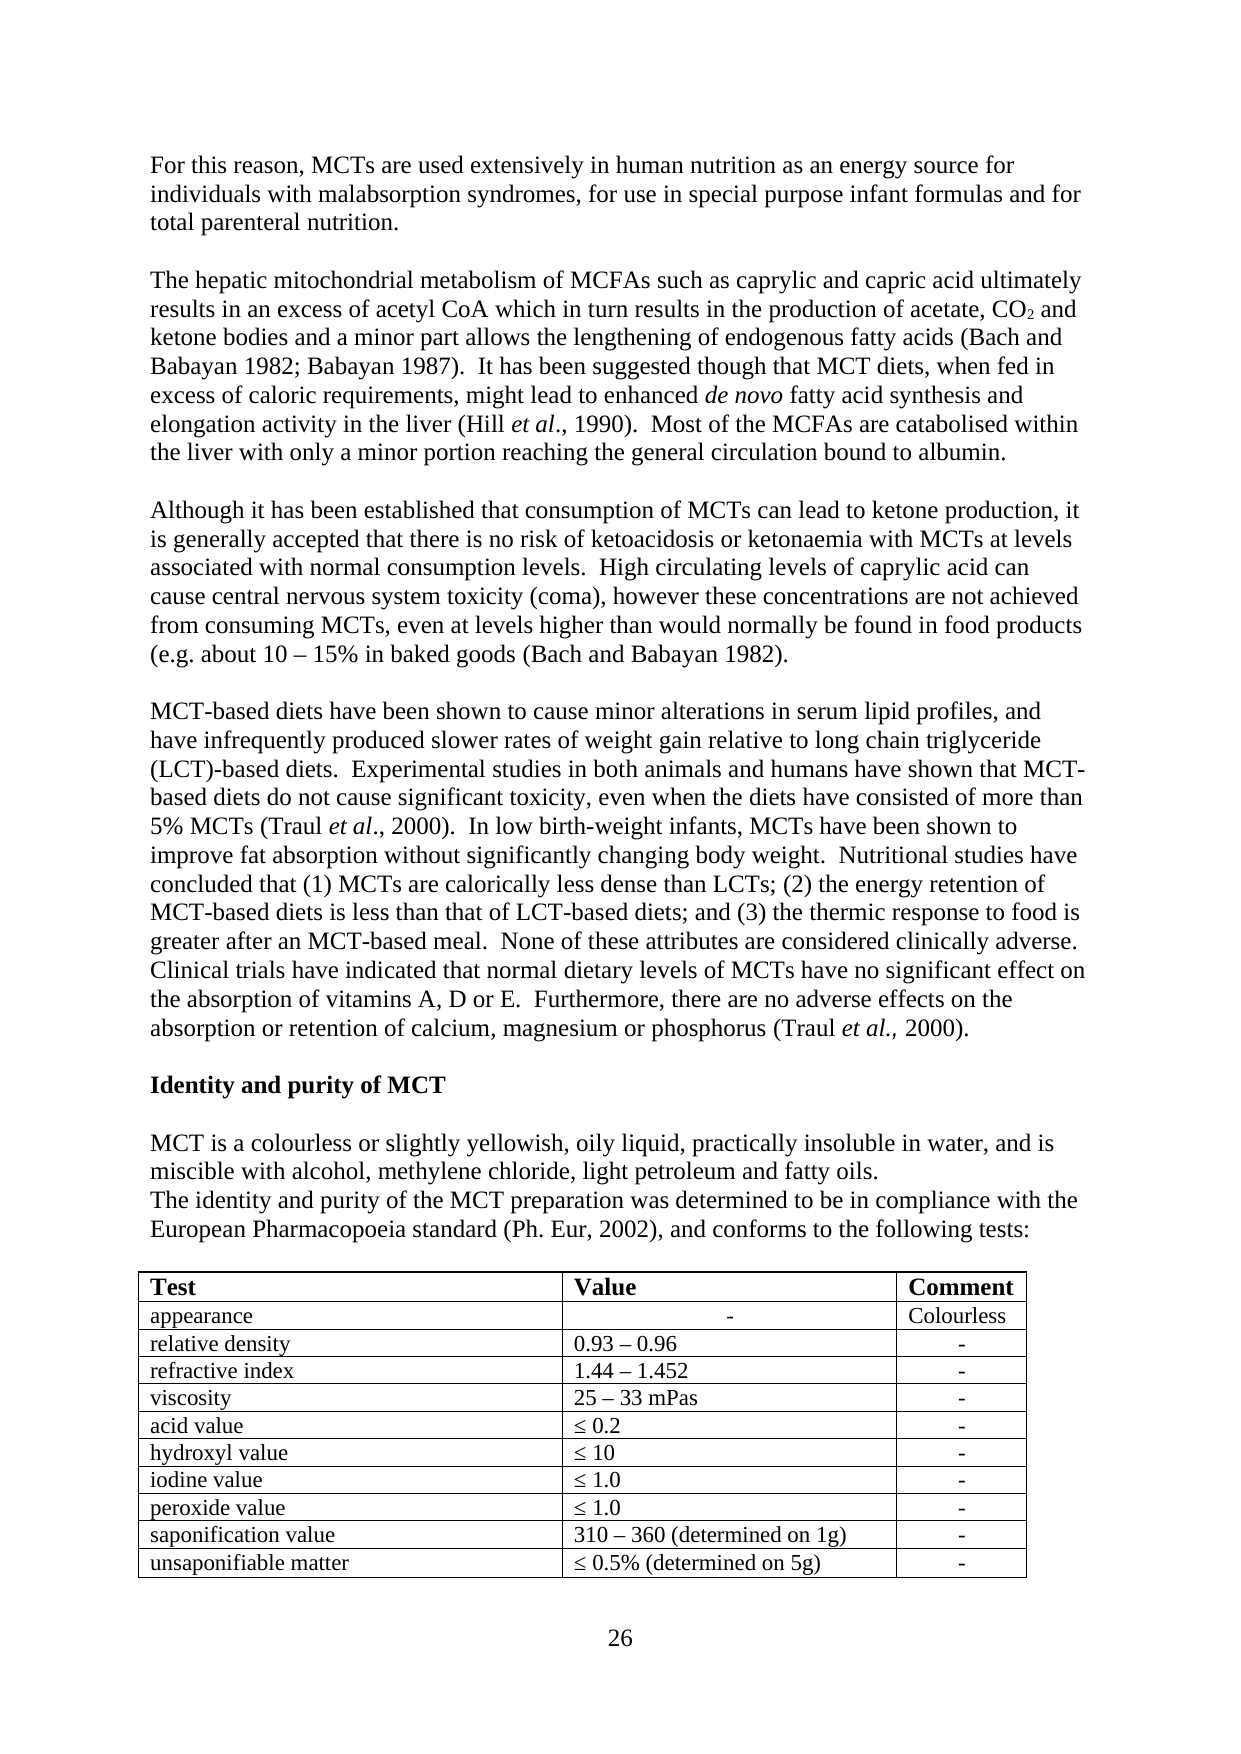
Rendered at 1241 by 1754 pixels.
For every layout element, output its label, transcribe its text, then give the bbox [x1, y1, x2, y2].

table_cell - [897, 1439, 1026, 1466]
table_cell - [897, 1521, 1026, 1548]
table_cell ≤ 10 [563, 1439, 896, 1466]
table_cell ≤ 0.5% (determined on 5g) [563, 1549, 896, 1577]
text The identity and purity of the MCT preparation was determined to be in compliance with the European Pharmacopoeia standard (Ph. Eur, 2002), and conforms to the following tests: [150, 1185, 1090, 1243]
table_cell saponification value [139, 1521, 562, 1548]
table_cell Colourless [897, 1302, 1026, 1328]
table_cell ≤ 1.0 [563, 1467, 896, 1493]
text MCT-based diets have been shown to cause minor alterations in serum lipid profiles, and have infrequently produced slower rates of weight gain relative to long chain triglyceride (LCT)-based diets. Experimental studies in both animals and humans have shown that MCT-based diets do not cause significant toxicity, even when the diets have consisted of more than 5% MCTs (Traul et al., 2000). In low birth-weight infants, MCTs have been shown to improve fat absorption without significantly changing body weight. Nutritional studies have concluded that (1) MCTs are calorically less dense than LCTs; (2) the energy retention of MCT-based diets is less than that of LCT-based diets; and (3) the thermic response to food is greater after an MCT-based meal. None of these attributes are considered clinically adverse. Clinical trials have indicated that normal dietary levels of MCTs have no significant effect on the absorption of vitamins A, D or E. Furthermore, there are no adverse effects on the absorption or retention of calcium, magnesium or phosphorus (Traul et al., 2000). [150, 696, 1090, 1041]
table_header Comment [897, 1273, 1026, 1301]
table_cell - [897, 1549, 1026, 1577]
table_header Test [139, 1273, 562, 1301]
table_cell peroxide value [139, 1494, 562, 1520]
table_cell hydroxyl value [139, 1439, 562, 1466]
table_cell - [897, 1330, 1026, 1356]
table_cell 310 – 360 (determined on 1g) [563, 1521, 896, 1548]
table_cell viscosity [139, 1384, 562, 1411]
subtitle Identity and purity of MCT [150, 1070, 1090, 1099]
table_cell 1.44 – 1.452 [563, 1357, 896, 1383]
table_cell 25 – 33 mPas [563, 1384, 896, 1411]
table_cell - [897, 1412, 1026, 1438]
table_cell refractive index [139, 1357, 562, 1383]
table_cell appearance [139, 1302, 562, 1328]
table_cell ≤ 1.0 [563, 1494, 896, 1520]
text MCT is a colourless or slightly yellowish, oily liquid, practically insoluble in water, and is miscible with alcohol, methylene chloride, light petroleum and fatty oils. [150, 1128, 1090, 1185]
table_cell relative density [139, 1330, 562, 1356]
table_cell - [897, 1357, 1026, 1383]
table_cell - [897, 1467, 1026, 1493]
table_cell iodine value [139, 1467, 562, 1493]
table_cell - [897, 1494, 1026, 1520]
text Although it has been established that consumption of MCTs can lead to ketone production, it is generally accepted that there is no risk of ketoacidosis or ketonaemia with MCTs at levels associated with normal consumption levels. High circulating levels of caprylic acid can cause central nervous system toxicity (coma), however these concentrations are not achieved from consuming MCTs, even at levels higher than would normally be found in food products (e.g. about 10 – 15% in baked goods (Bach and Babayan 1982). [150, 495, 1090, 667]
table_cell - [897, 1384, 1026, 1411]
table_cell unsaponifiable matter [139, 1549, 562, 1577]
table_header Value [563, 1273, 896, 1301]
text For this reason, MCTs are used extensively in human nutrition as an energy source for individuals with malabsorption syndromes, for use in special purpose infant formulas and for total parenteral nutrition. [150, 150, 1090, 236]
table_cell acid value [139, 1412, 562, 1438]
table_cell ≤ 0.2 [563, 1412, 896, 1438]
table_cell - [563, 1302, 896, 1328]
table_cell 0.93 – 0.96 [563, 1330, 896, 1356]
text The hepatic mitochondrial metabolism of MCFAs such as caprylic and capric acid ultimately results in an excess of acetyl CoA which in turn results in the production of acetate, CO2 and ketone bodies and a minor part allows the lengthening of endogenous fatty acids (Bach and Babayan 1982; Babayan 1987). It has been suggested though that MCT diets, when fed in excess of caloric requirements, might lead to enhanced de novo fatty acid synthesis and elongation activity in the liver (Hill et al., 1990). Most of the MCFAs are catabolised within the liver with only a minor portion reaching the general circulation bound to albumin. [150, 265, 1090, 466]
